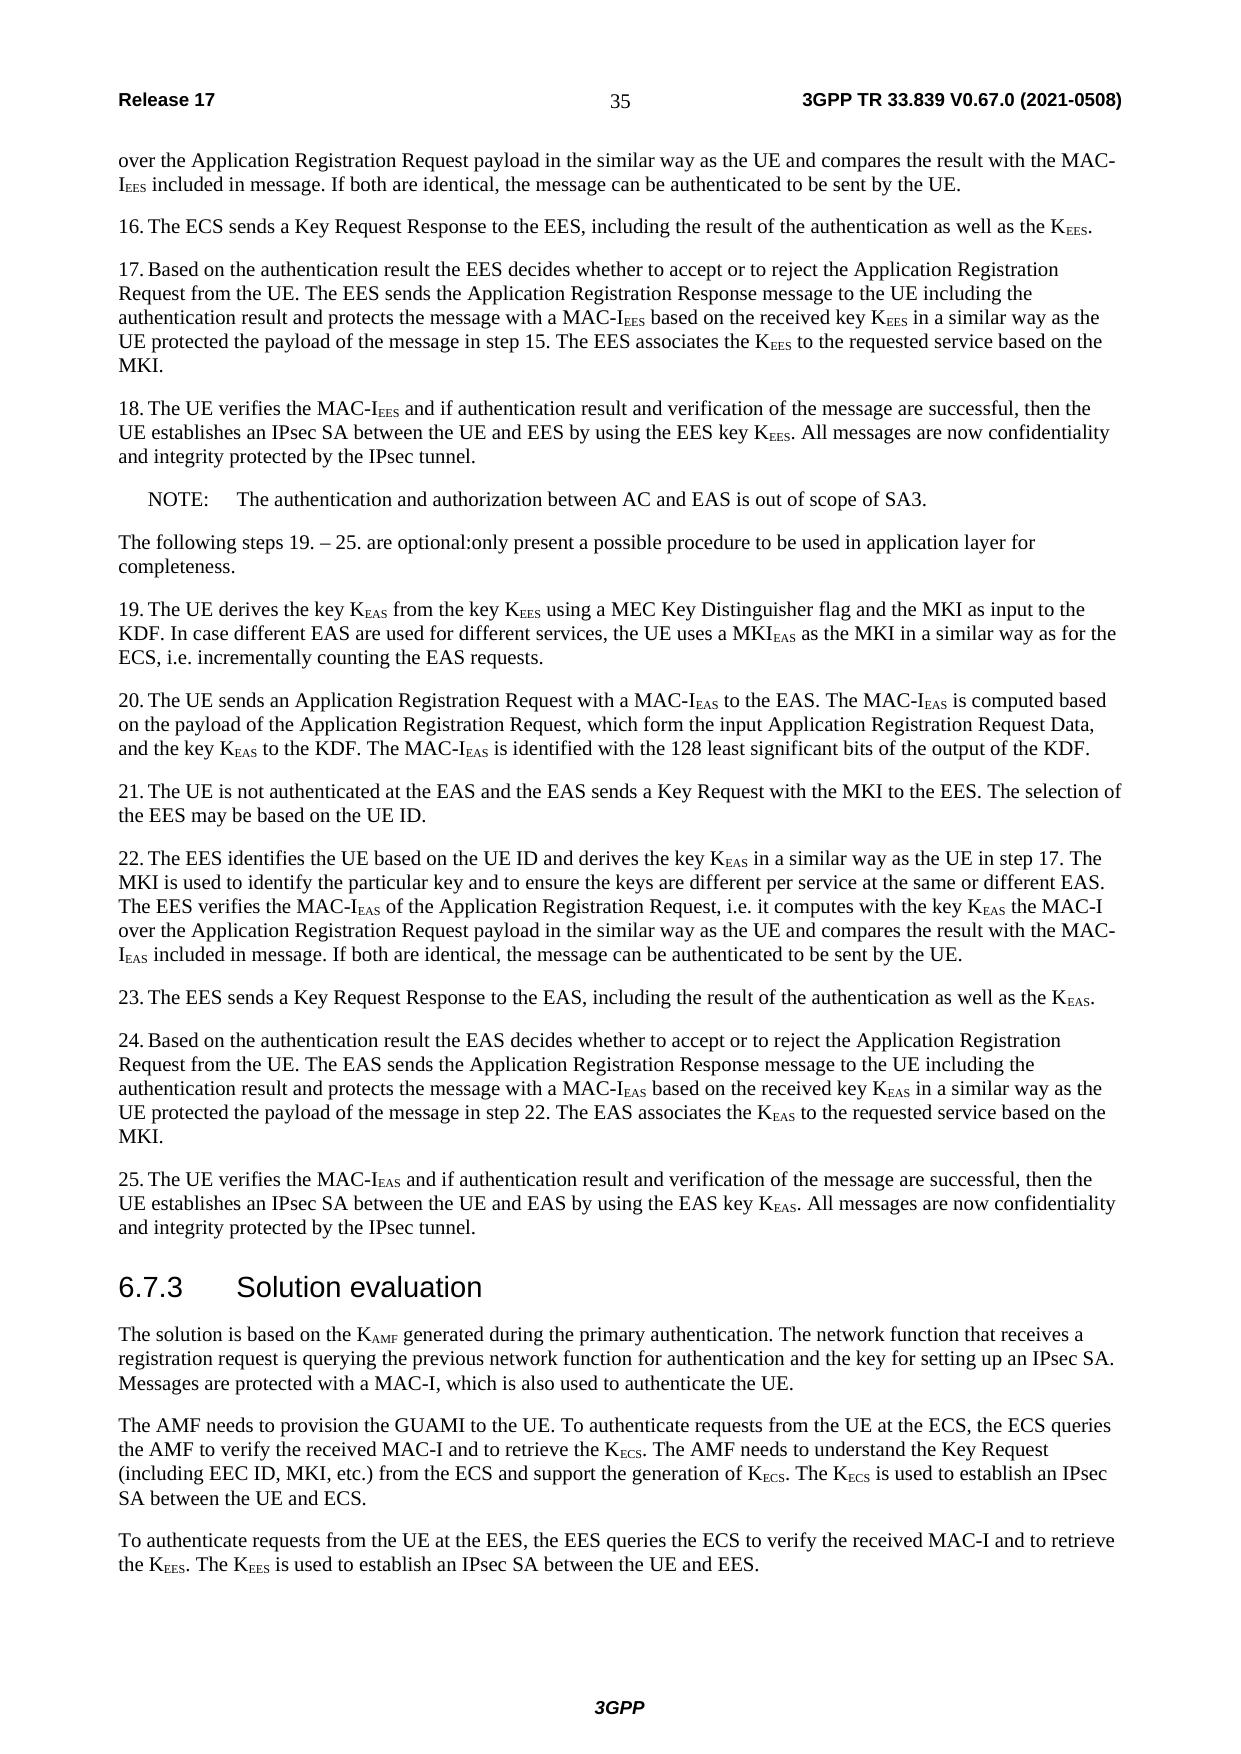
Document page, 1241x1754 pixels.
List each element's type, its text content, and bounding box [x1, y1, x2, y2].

text 24. Based on the authentication result the EAS decides whether to accept or to reject the Application Registration Request from the UE. The EAS sends the Application Registration Response message to the UE including the authentication result and protects the message with a MAC-IEAS based on the received key KEAS in a similar way as the UE protected the payload of the message in step 22. The EAS associates the KEAS to the requested service based on the MKI. [118, 1027, 1122, 1148]
text 16. The ECS sends a Key Request Response to the EES, including the result of the authentication as well as the KEES. [118, 214, 1122, 238]
text To authenticate requests from the UE at the EES, the EES queries the ECS to verify the received MAC-I and to retrieve the KEES. The KEES is used to establish an IPsec SA between the UE and EES. [118, 1528, 1122, 1576]
text 17. Based on the authentication result the EES decides whether to accept or to reject the Application Registration Request from the UE. The EES sends the Application Registration Response message to the UE including the authentication result and protects the message with a MAC-IEES based on the received key KEES in a similar way as the UE protected the payload of the message in step 15. The EES associates the KEES to the requested service based on the MKI. [118, 257, 1122, 377]
subtitle 6.7.3 Solution evaluation [118, 1270, 1122, 1303]
text The solution is based on the KAMF generated during the primary authentication. The network function that receives a registration request is querying the previous network function for authentication and the key for setting up an IPsec SA. Messages are protected with a MAC-I, which is also used to authenticate the UE. [118, 1322, 1122, 1394]
text 20. The UE sends an Application Registration Request with a MAC-IEAS to the EAS. The MAC-IEAS is computed based on the payload of the Application Registration Request, which form the input Application Registration Request Data, and the key KEAS to the KDF. The MAC-IEAS is identified with the 128 least significant bits of the output of the KDF. [118, 688, 1122, 760]
text 18. The UE verifies the MAC-IEES and if authentication result and verification of the message are successful, then the UE establishes an IPsec SA between the UE and EES by using the EES key KEES. All messages are now confidentiality and integrity protected by the IPsec tunnel. [118, 396, 1122, 468]
text The following steps 19 – 25 [118, 530, 1122, 578]
text The AMF needs to provision the GUAMI to the UE. To authenticate requests from the UE at the ECS, the ECS queries the AMF to verify the received MAC-I and to retrieve the KECS. The AMF needs to understand the Key Request (including EEC ID, MKI, etc.) from the ECS and support the generation of KECS. The KECS is used to establish an IPsec SA between the UE and ECS. [118, 1413, 1122, 1509]
text 23. The EES sends a Key Request Response to the EAS, including the result of the authentication as well as the KEAS. [118, 985, 1122, 1009]
text 25. The UE verifies the MAC-IEAS and if authentication result and verification of the message are successful, then the UE establishes an IPsec SA between the UE and EAS by using the EAS key KEAS. All messages are now confidentiality and integrity protected by the IPsec tunnel. [118, 1167, 1122, 1239]
text 19. The UE derives the key KEAS from the key KEES using a MEC Key Distinguisher flag and the MKI as input to the KDF. In case different EAS are used for different services, the UE uses a MKIEAS as the MKI in a similar way as for the ECS, i.e. incrementally counting the EAS requests. [118, 597, 1122, 669]
text 21. The UE is not authenticated at the EAS and the EAS sends a Key Request with the MKI to the EES. The selection of the EES may be based on the UE ID. [118, 779, 1122, 827]
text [118, 147, 1122, 196]
text 22. The EES identifies the UE based on the UE ID and derives the key KEAS in a similar way as the UE in step 17. The MKI is used to identify the particular key and to ensure the keys are different per service at the same or different EAS. The EES verifies the MAC-IEAS of the Application Registration Request, i.e. it computes with the key KEAS the MAC-I over the Application Registration Request payload in the similar way as the UE and compares the result with the MAC-IEAS included in message. If both are identical, the message can be authenticated to be sent by the UE. [118, 846, 1122, 966]
